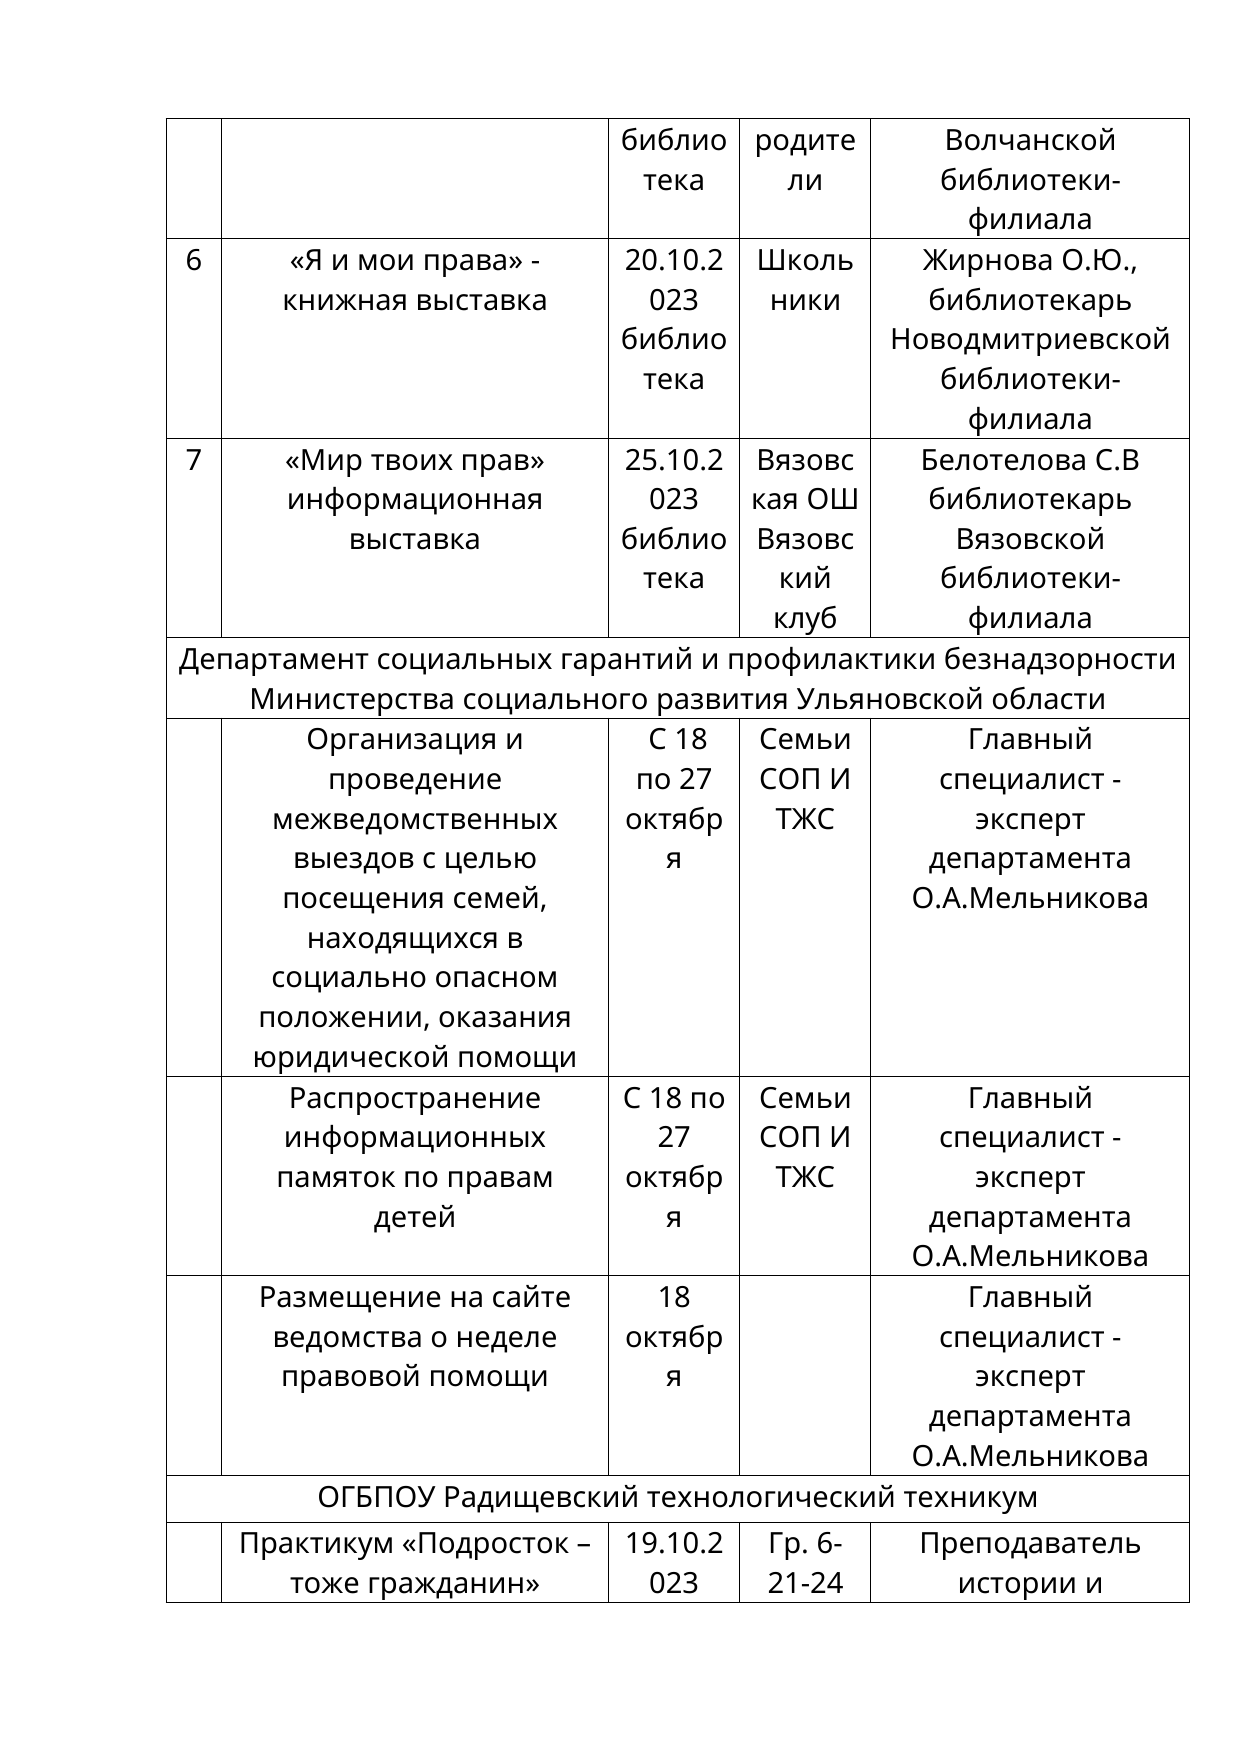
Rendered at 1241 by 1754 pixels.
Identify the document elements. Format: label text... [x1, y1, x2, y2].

table_cell Белотелова С.В библиотекарь Вязовской библиотеки-филиала [871, 439, 1189, 637]
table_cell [222, 119, 608, 238]
table_cell Главный специалист - эксперт департамента О.А.Мельникова [871, 1276, 1189, 1475]
table_cell Главный специалист - эксперт департамента О.А.Мельникова [871, 1077, 1189, 1275]
table_cell Школьники [740, 239, 870, 438]
table_cell 20.10.2023 библиотека [609, 239, 739, 438]
table_cell Вязовская ОШ Вязовский клуб [740, 439, 870, 637]
table_cell 6 [167, 239, 221, 438]
table_cell 25.10.2023 библиотека [609, 439, 739, 637]
table_cell 5 [167, 119, 221, 238]
table_cell [167, 1523, 221, 1602]
table_cell Семьи СОП И ТЖС [740, 1077, 870, 1275]
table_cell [740, 1523, 870, 1602]
table_cell 19.10.2023 [609, 1523, 739, 1602]
table_cell Распространение информационных памяток по правам детей [222, 1077, 608, 1275]
table_cell [167, 719, 221, 1076]
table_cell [609, 119, 739, 238]
table_cell С 18 по 27 октября [609, 719, 739, 1076]
table_cell [167, 1077, 221, 1275]
table_cell «Я и мои права» - книжная выставка [222, 239, 608, 438]
table_cell 18 октября [609, 1276, 739, 1475]
table_cell «Мир твоих прав» информационная выставка [222, 439, 608, 637]
table_cell С 18 по 27 октября [609, 1077, 739, 1275]
table_cell Организация и проведение межведомственных выездов с целью посещения семей, находящихся в социально опасном положении, оказания юридической помощи [222, 719, 608, 1076]
table_cell [167, 1276, 221, 1475]
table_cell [871, 1523, 1189, 1602]
table_cell Жирнова О.Ю., библиотекарь Новодмитриевской библиотеки-филиала [871, 239, 1189, 438]
table_cell Семьи СОП И ТЖС [740, 719, 870, 1076]
table_cell Школьники, родители [740, 119, 870, 238]
table_cell Департамент социальных гарантий и профилактики безнадзорности Министерства социального развития Ульяновской области [167, 638, 1189, 718]
table_cell 7 [167, 439, 221, 637]
table_cell Размещение на сайте ведомства о неделе правовой помощи [222, 1276, 608, 1475]
table_cell Главный специалист - эксперт департамента О.А.Мельникова [871, 719, 1189, 1076]
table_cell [871, 119, 1189, 238]
table_cell ОГБПОУ Радищевский технологический техникум [167, 1476, 1189, 1522]
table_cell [222, 1523, 608, 1602]
table_cell [740, 1276, 870, 1475]
